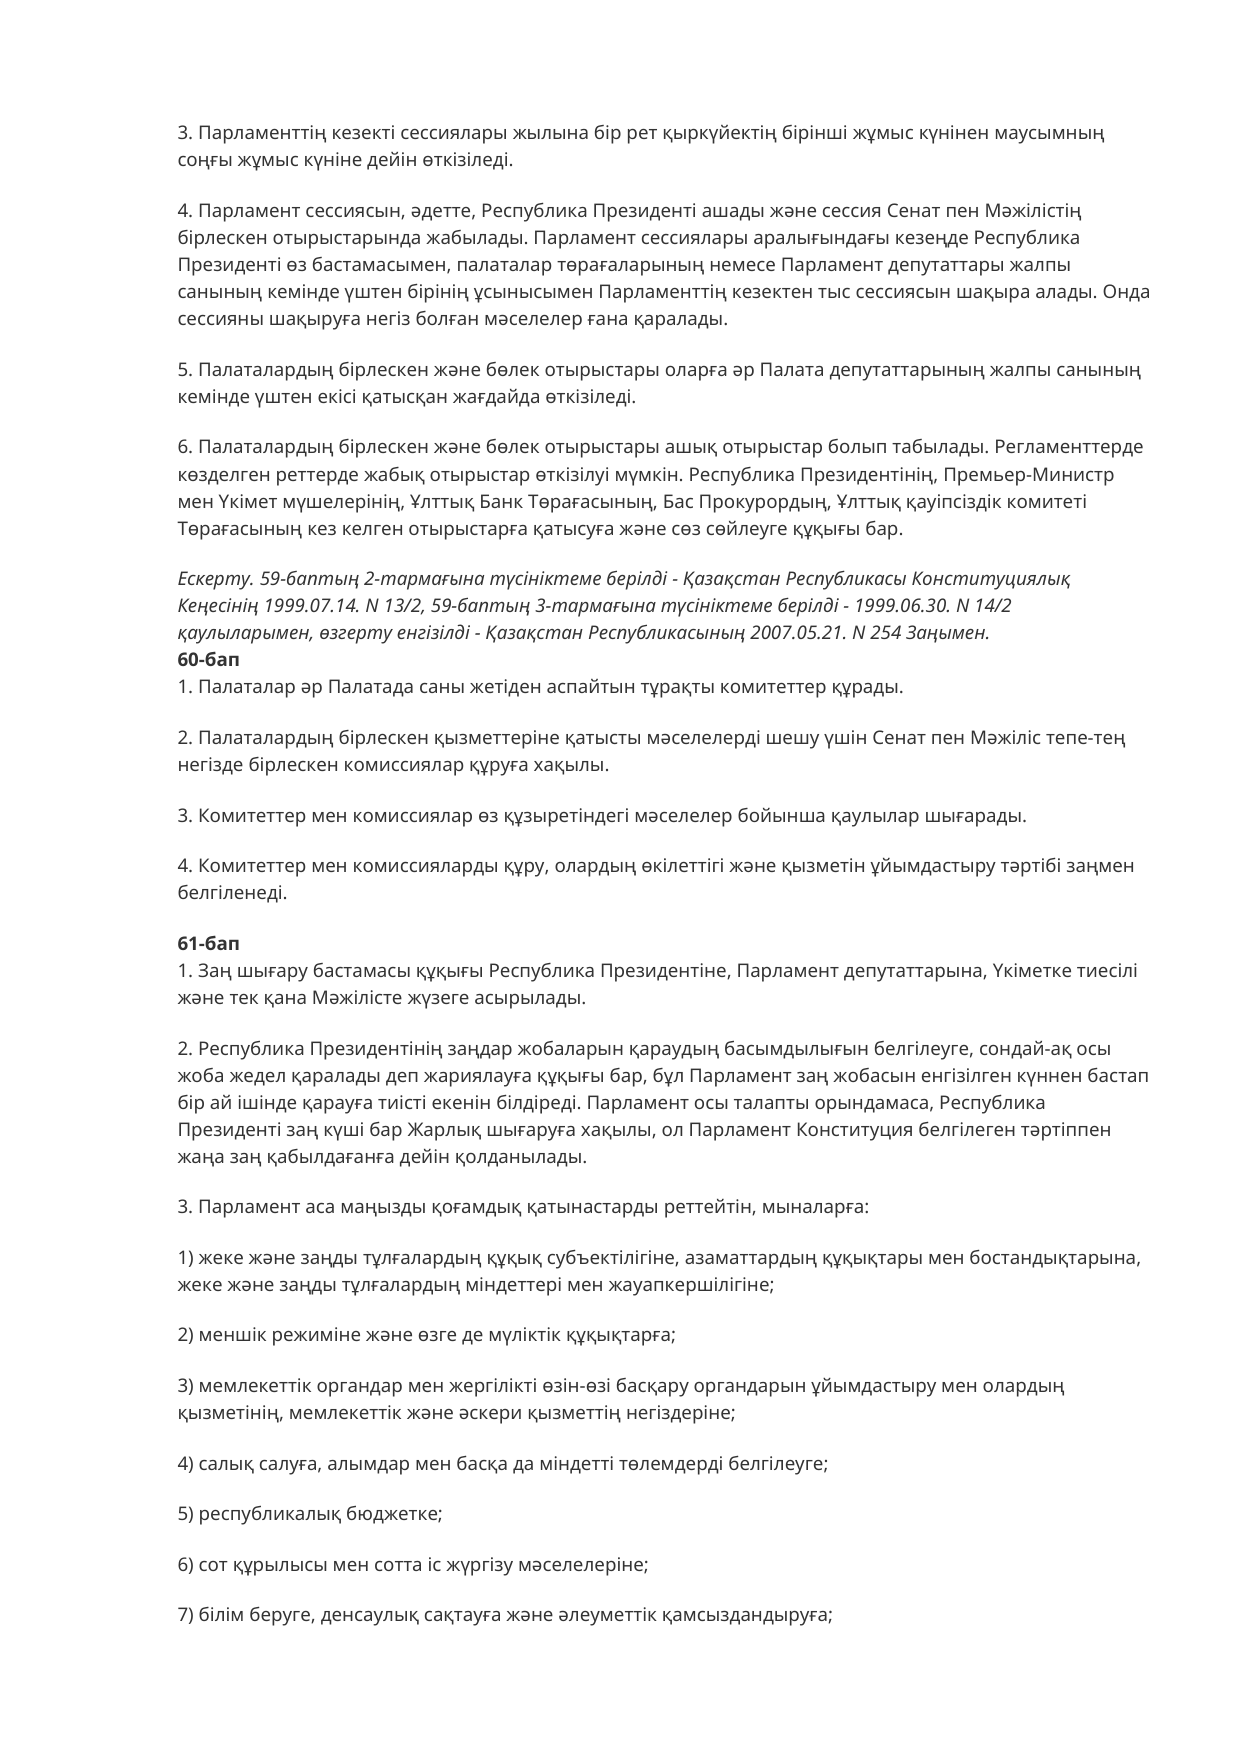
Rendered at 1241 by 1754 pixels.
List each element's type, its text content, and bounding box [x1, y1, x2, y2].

text 60-бап [177, 645, 1152, 672]
text 2. Палаталардың бiрлескен қызметтерiне қатысты мәселелердi шешу үшiн Сенат пен Мәжiлiс тепе-тең негiзде бiрлескен комиссиялар құруға хақылы. [177, 723, 1152, 777]
text 1. Заң шығару бастамасы құқығы Республика Президентіне, Парламент депутаттарына, Үкіметке тиесілі және тек қана Мәжілісте жүзеге асырылады. [177, 956, 1152, 1010]
text 3. Парламент аса маңызды қоғамдық қатынастарды реттейтiн, мыналарға: [177, 1192, 1152, 1219]
text 5. Палаталардың бiрлескен және бөлек отырыстары оларға әр Палата депутаттарының жалпы санының кемiнде үштен екiсi қатысқан жағдайда өткiзiледi. [177, 354, 1152, 409]
text 4. Комитеттер мен комиссияларды құру, олардың өкiлеттiгi және қызметiн ұйымдастыру тәртiбi заңмен белгiленедi. [177, 851, 1152, 905]
text 3) мемлекеттiк органдар мен жергiлiктi өзiн-өзi басқару органдарын ұйымдастыру мен олардың қызметiнiң, мемлекеттiк және әскери қызметтiң негiздерiне; [177, 1371, 1152, 1425]
text 61-бап [177, 928, 1152, 956]
text 6) сот құрылысы мен сотта iс жүргiзу мәселелерiне; [177, 1549, 1152, 1576]
text 5) республикалық бюджетке; [177, 1499, 1152, 1526]
text 2) меншiк режимiне және өзге де мүлiктiк құқықтарға; [177, 1320, 1152, 1347]
text 3. Парламенттiң кезектi сессиялары жылына бiр рет қыркүйектiң бiрiншi жұмыс күнiнен маусымның соңғы жұмыс күнiне дейiн өткiзiледi. [177, 118, 1152, 172]
text 1. Палаталар әр Палатада саны жетiден аспайтын тұрақты комитеттер құрады. [177, 672, 1152, 699]
text 6. Палаталардың бiрлескен және бөлек отырыстары ашық отырыстар болып табылады. Регламенттерде көзделген реттерде жабық отырыстар өткiзiлуi мүмкiн. Республика Президентiнiң, Премьер-Министр мен Үкiмет мүшелерiнiң, Ұлттық Банк Төрағасының, Бас Прокурордың, Ұлттық қауiпсiздiк комитетi Төрағасының кез келген отырыстарға қатысуға және сөз сөйлеуге құқығы бар. [177, 432, 1152, 541]
text 7) бiлiм беруге, денсаулық сақтауға және әлеуметтiк қамсыздандыруға; [177, 1600, 1152, 1627]
text Ескерту. 59-баптың 2-тармағына түсініктеме берілді - Қазақстан Республикасы Конституциялық Кеңесінің 1999.07.14. N 13/2, 59-баптың 3-тармағына түсініктеме берілді - 1999.06.30. N 14/2 қаулыларымен, өзгерту енгізілді - Қазақстан Республикасының 2007.05.21. N 254 Заңымен. [177, 564, 1152, 645]
text 3. Комитеттер мен комиссиялар өз құзыретiндегi мәселелер бойынша қаулылар шығарады. [177, 800, 1152, 827]
text 2. Республика Президентiнiң заңдар жобаларын қараудың басымдылығын белгiлеуге, сондай-ақ осы жоба жедел қаралады деп жариялауға құқығы бар, бұл Парламент заң жобасын енгiзiлген күннен бастап бiр ай iшiнде қарауға тиiстi екенiн бiлдiредi. Парламент осы талапты орындамаса, Республика Президентi заң күшi бар Жарлық шығаруға хақылы, ол Парламент Конституция белгiлеген тәртiппен жаңа заң қабылдағанға дейiн қолданылады. [177, 1033, 1152, 1169]
text 4) салық салуға, алымдар мен басқа да мiндеттi төлемдердi белгiлеуге; [177, 1448, 1152, 1475]
text 4. Парламент сессиясын, әдетте, Республика Президенті ашады және сессия Сенат пен Мәжілістің бірлескен отырыстарында жабылады. Парламент сессиялары аралығындағы кезеңде Республика Президенті өз бастамасымен, палаталар төрағаларының немесе Парламент депутаттары жалпы санының кемінде үштен бірінің ұсынысымен Парламенттің кезектен тыс сессиясын шақыра алады. Онда сессияны шақыруға негіз болған мәселелер ғана қаралады. [177, 196, 1152, 331]
text 1) жеке және заңды тұлғалардың құқық субъектiлiгiне, азаматтардың құқықтары мен бостандықтарына, жеке және заңды тұлғалардың мiндеттерi мен жауапкершiлiгiне; [177, 1243, 1152, 1297]
